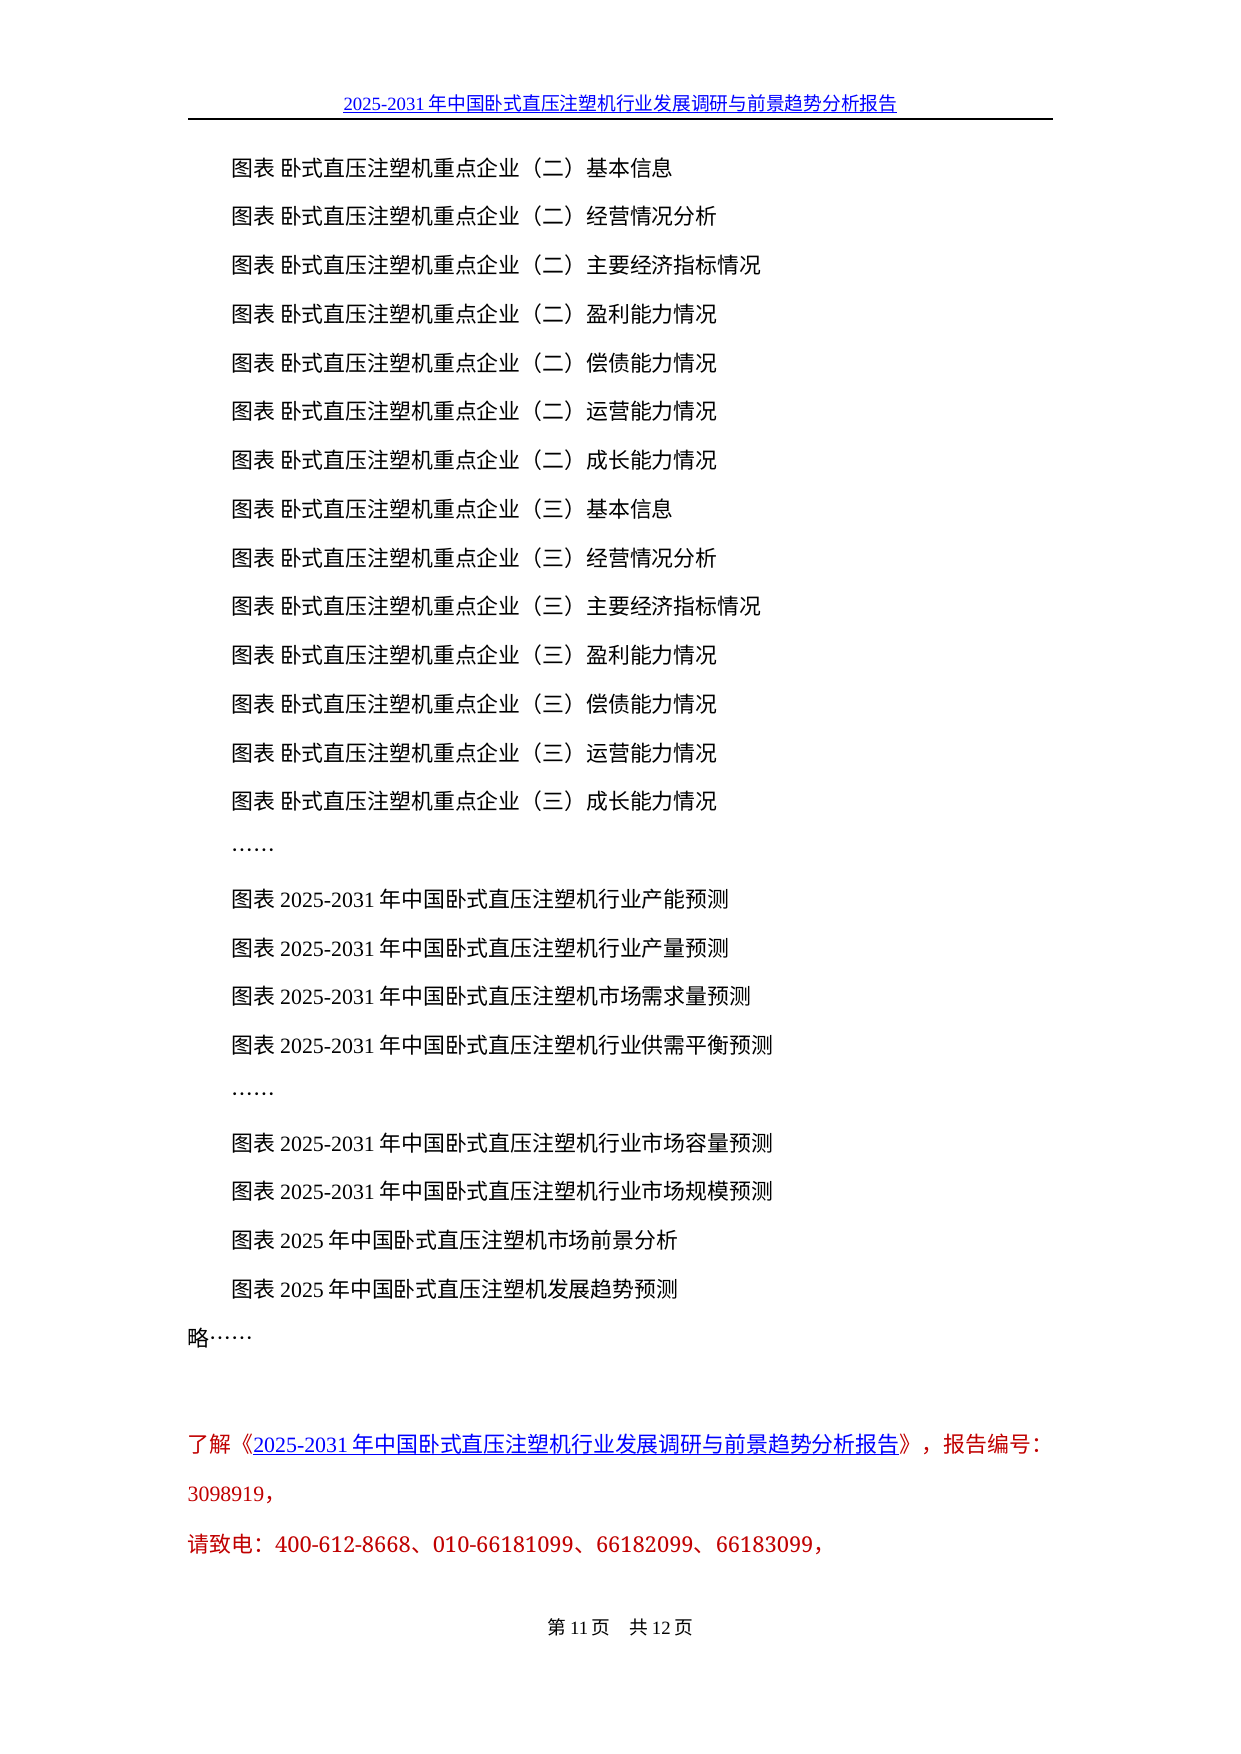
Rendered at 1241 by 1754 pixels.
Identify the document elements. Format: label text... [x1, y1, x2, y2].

text 了解《2025-2031年中国卧式直压注塑机行业发展调研与前景趋势分析报告》，报告编号：3098919， [187, 1427, 1053, 1508]
text 请致电：400-612-8668、010-66181099、66182099、66183099， [187, 1527, 1053, 1559]
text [187, 150, 1053, 1353]
